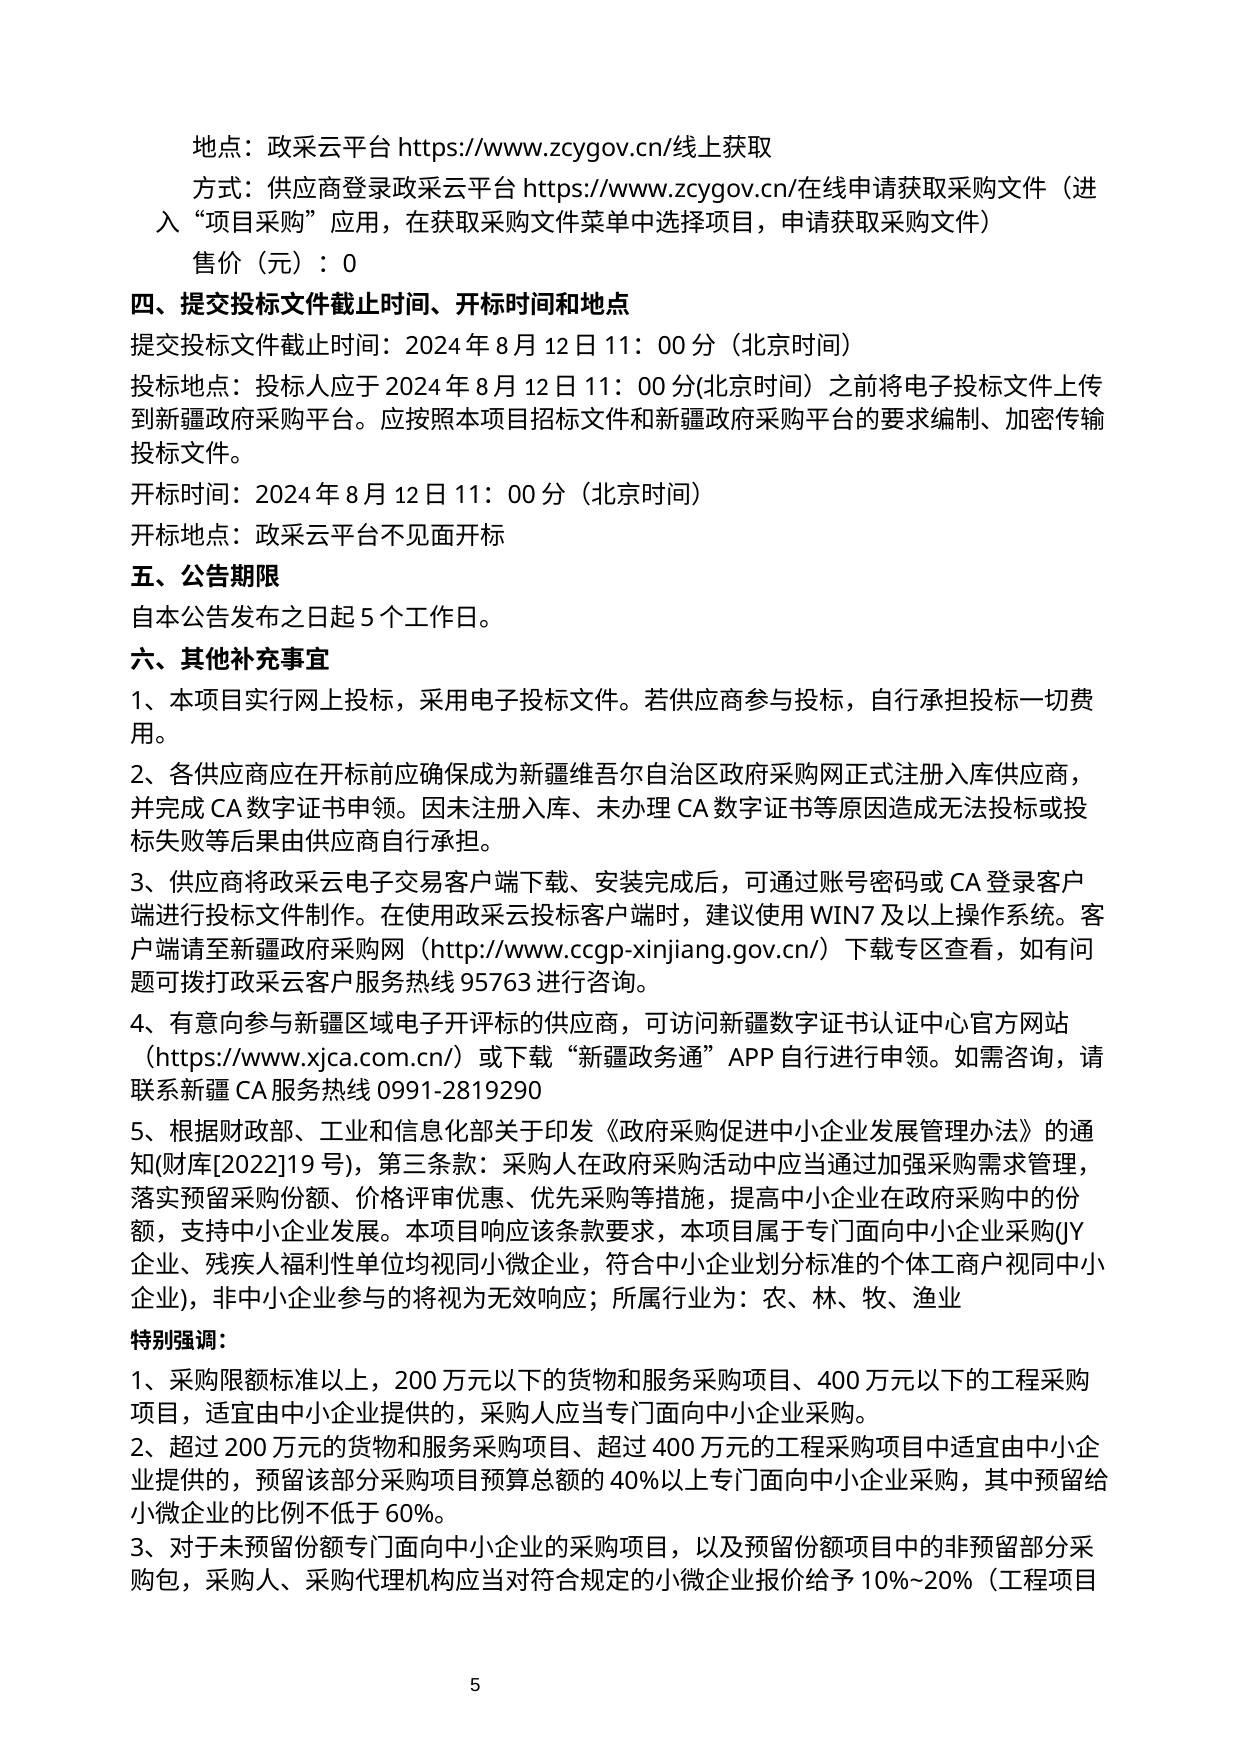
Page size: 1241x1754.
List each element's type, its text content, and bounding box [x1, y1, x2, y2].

text 特别强调： [130, 1322, 1110, 1355]
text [130, 1363, 1110, 1596]
text 售价（元）：0 [155, 246, 1110, 279]
text 开标时间：2024年8月12日11：00分（北京时间） [130, 477, 1110, 510]
text 开标地点：政采云平台不见面开标 [130, 518, 1110, 551]
text 5、根据财政部、工业和信息化部关于印发《政府采购促进中小企业发展管理办法》的通知(财库[2022]19号)，第三条款：采购人在政府采购活动中应当通过加强采购需求管理，落实预留采购份额、价格评审优惠、优先采购等措施，提高中小企业在政府采购中的份额，支持中小企业发展。本项目响应该条款要求，本项目属于专门面向中小企业采购(JY企业、残疾人福利性单位均视同小微企业，符合中小企业划分标准的个体工商户视同中小企业)，非中小企业参与的将视为无效响应；所属行业为：农、林、牧、渔业 [130, 1114, 1110, 1314]
text 投标地点：投标人应于2024年8月12日11：00分(北京时间）之前将电子投标文件上传到新疆政府采购平台。应按照本项目招标文件和新疆政府采购平台的要求编制、加密传输投标文件。 [130, 369, 1110, 469]
text 自本公告发布之日起5个工作日。 [130, 600, 1110, 633]
text 提交投标文件截止时间：2024年8月12日11：00分（北京时间） [130, 328, 1110, 361]
subtitle 六、其他补充事宜 [130, 641, 1110, 675]
subtitle 四、提交投标文件截止时间、开标时间和地点 [130, 287, 1110, 320]
text 1、本项目实行网上投标，采用电子投标文件。若供应商参与投标，自行承担投标一切费用。 [130, 682, 1110, 749]
text 方式：供应商登录政采云平台https://www.zcygov.cn/在线申请获取采购文件（进入“项目采购”应用，在获取采购文件菜单中选择项目，申请获取采购文件） [155, 171, 1110, 238]
text 3、供应商将政采云电子交易客户端下载、安装完成后，可通过账号密码或CA登录客户端进行投标文件制作。在使用政采云投标客户端时，建议使用WIN7及以上操作系统。客户端请至新疆政府采购网（http://www.ccgp-xinjiang.gov.cn/）下载专区查看，如有问题可拨打政采云客户服务热线95763进行咨询。 [130, 865, 1110, 998]
subtitle 五、公告期限 [130, 559, 1110, 592]
text 4、有意向参与新疆区域电子开评标的供应商，可访问新疆数字证书认证中心官方网站（https://www.xjca.com.cn/）或下载“新疆政务通”APP自行进行申领。如需咨询，请联系新疆CA服务热线0991-2819290 [130, 1006, 1110, 1106]
text 地点：政采云平台https://www.zcygov.cn/线上获取 [155, 130, 1110, 163]
text 2、各供应商应在开标前应确保成为新疆维吾尔自治区政府采购网正式注册入库供应商，并完成CA数字证书申领。因未注册入库、未办理CA数字证书等原因造成无法投标或投标失败等后果由供应商自行承担。 [130, 757, 1110, 857]
